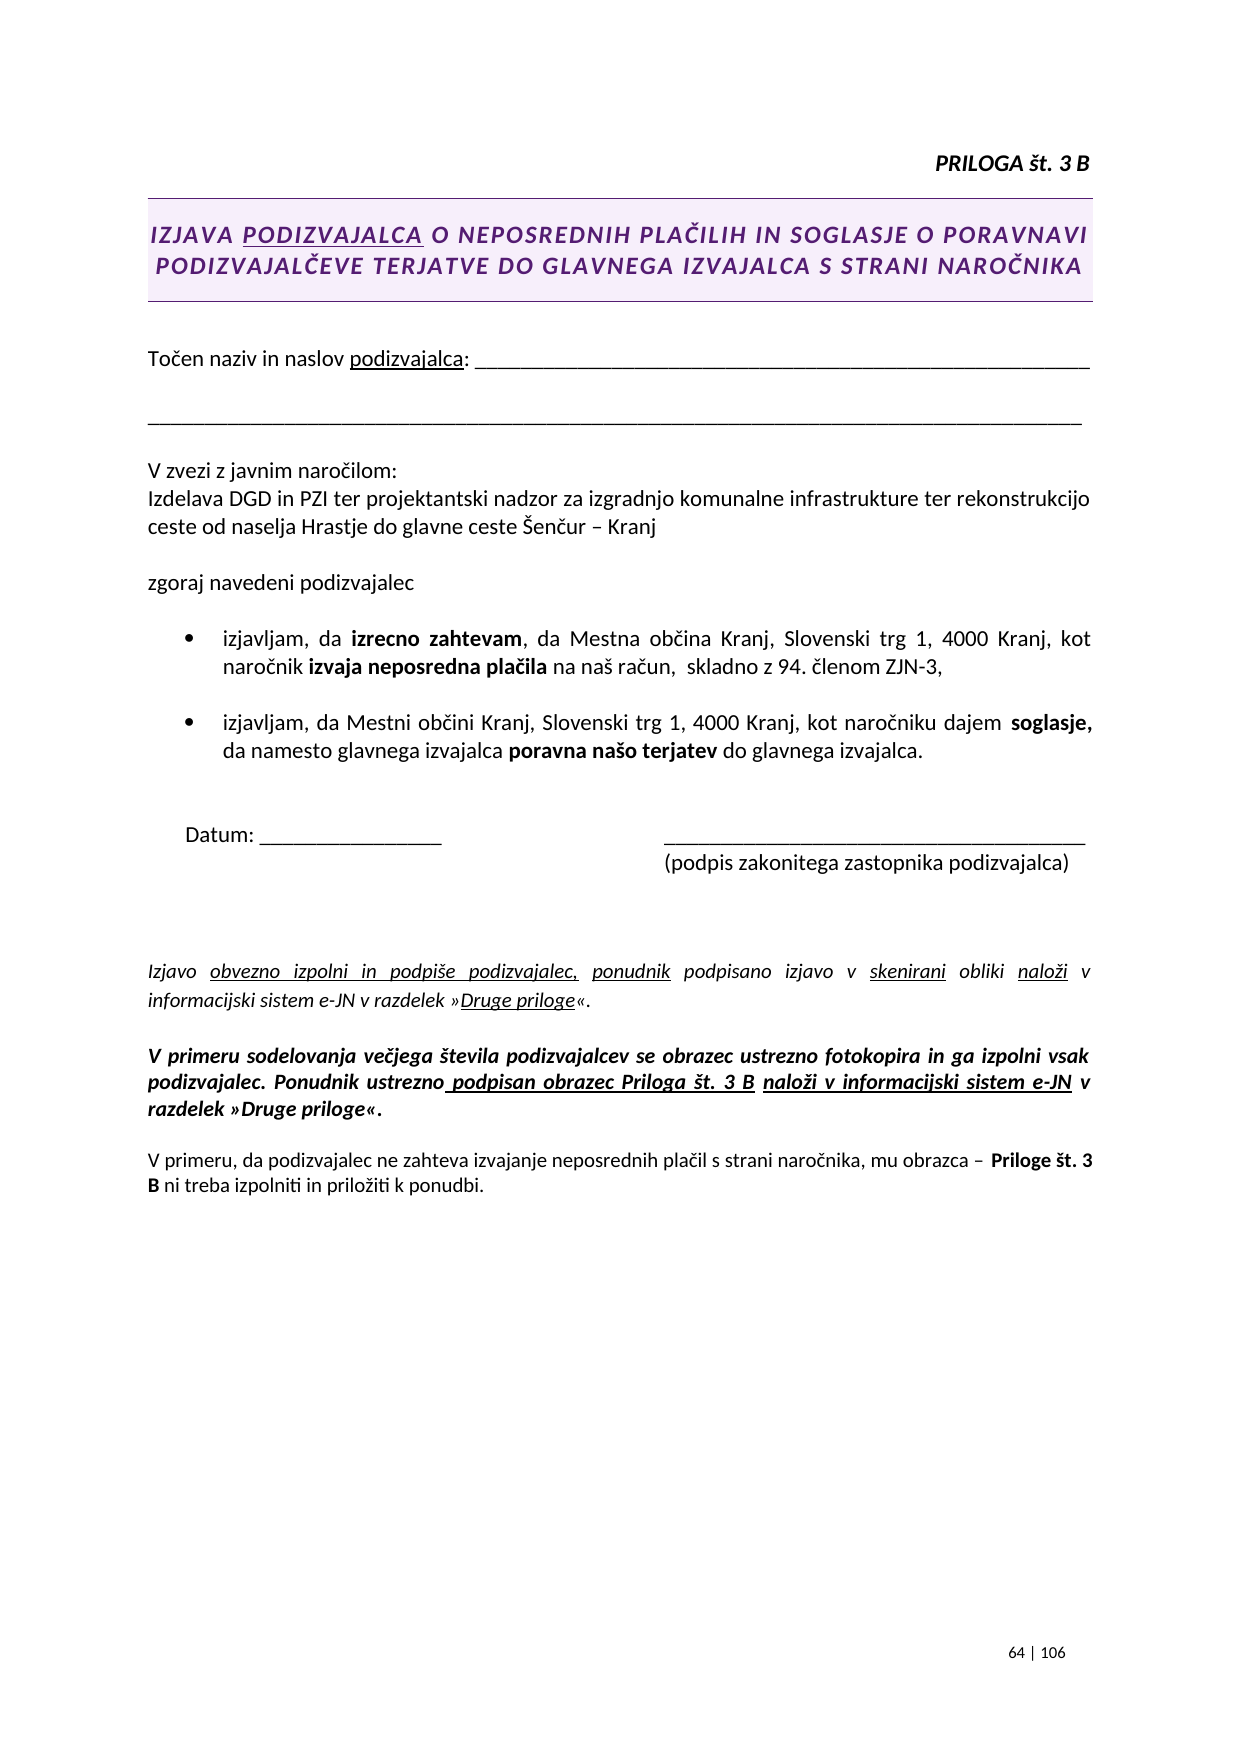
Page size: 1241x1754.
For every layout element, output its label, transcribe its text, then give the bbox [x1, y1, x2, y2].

text __________________________________________________________________________________ [148, 400, 1093, 428]
text Izjavo obvezno izpolni in podpiše podizvajalec, ponudnik podpisano izjavo v skenirani obliki naloži v informacijski sistem e-JN v razdelek »Druge priloge«. [148, 958, 1093, 1013]
text zgoraj navedeni podizvajalec [148, 568, 1093, 596]
list (podpis zakonitega zastopnika podizvajalca) [185, 848, 1093, 877]
text IZJAVA PODIZVAJALCA O NEPOSREDNIH PLAČILIH IN SOGLASJE O PORAVNAVI PODIZVAJALČEVE TERJATVE DO GLAVNEGA IZVAJALCA S STRANI NAROČNIKA [148, 199, 1093, 301]
list V primeru, da podizvajalec ne zahteva izvajanje neposrednih plačil s strani naročnika, mu obrazca – Priloge št. 3 B ni treba izpolniti in priložiti k ponudbi. [148, 1147, 1093, 1198]
text Točen naziv in naslov podizvajalca: ______________________________________________________ [148, 344, 1093, 372]
text V primeru sodelovanja večjega števila podizvajalcev se obrazec ustrezno fotokopira in ga izpolni vsak podizvajalec. Ponudnik ustrezno podpisan obrazec Priloga št. 3 B naloži v informacijski sistem e-JN v razdelek »Druge priloge«. [148, 1042, 1093, 1122]
list Datum: ________________ _____________________________________ [185, 821, 1093, 848]
text PRILOGA št. 3 B [148, 148, 1092, 177]
list izjavljam, da izrecno zahtevam, da Mestna občina Kranj, Slovenski trg 1, 4000 Kranj, kot naročnik izvaja neposredna plačila na naš račun, skladno z 94. členom ZJN-3, [185, 624, 1093, 680]
text V zvezi z javnim naročilom: [148, 456, 1093, 484]
list izjavljam, da Mestni občini Kranj, Slovenski trg 1, 4000 Kranj, kot naročniku dajem soglasje, da namesto glavnega izvajalca poravna našo terjatev do glavnega izvajalca. [185, 708, 1093, 764]
